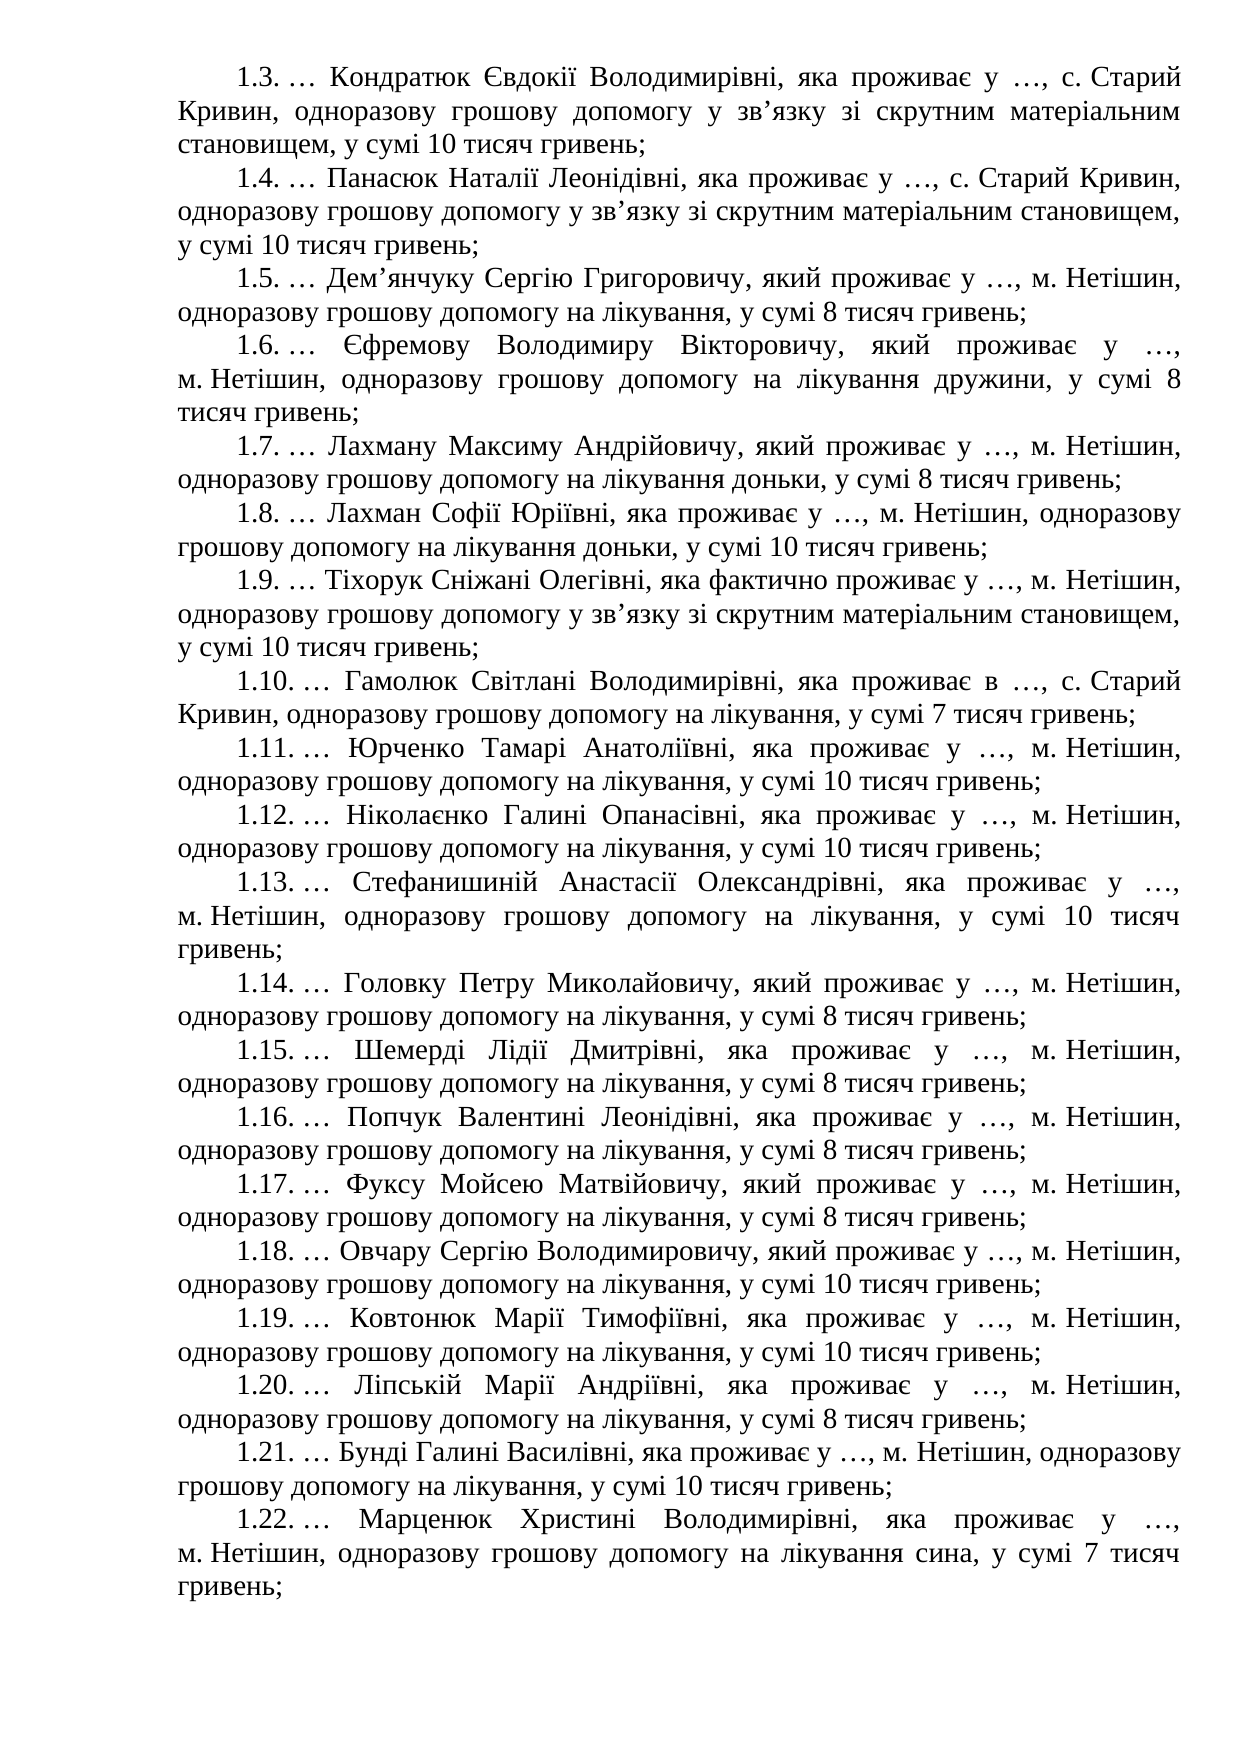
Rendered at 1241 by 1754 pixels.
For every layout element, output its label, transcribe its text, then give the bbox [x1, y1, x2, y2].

text 1.16. … Попчук Валентині Леонідівні, яка проживає у …, м. Нетішин, одноразову грошову допомогу на лікування, у сумі 8 тисяч гривень; [177, 1099, 1181, 1166]
text 1.14. … Головку Петру Миколайовичу, який проживає у …, м. Нетішин, одноразову грошову допомогу на лікування, у сумі 8 тисяч гривень; [177, 965, 1181, 1032]
text 1.19. … Ковтонюк Марії Тимофіївні, яка проживає у …, м. Нетішин, одноразову грошову допомогу на лікування, у сумі 10 тисяч гривень; [177, 1300, 1181, 1367]
text 1.9. … Тіхорук Сніжані Олегівні, яка фактично проживає у …, м. Нетішин, одноразову грошову допомогу у зв’язку зі скрутним матеріальним становищем, у сумі 10 тисяч гривень; [177, 562, 1181, 663]
text 1.7. … Лахману Максиму Андрійовичу, який проживає у …, м. Нетішин, одноразову грошову допомогу на лікування доньки, у сумі 8 тисяч гривень; [177, 428, 1181, 495]
text 1.6. … Єфремову Володимиру Вікторовичу, який проживає у …, м. Нетішин, одноразову грошову допомогу на лікування дружини, у сумі 8 тисяч гривень; [177, 327, 1181, 428]
text 1.10. … Гамолюк Світлані Володимирівні, яка проживає в …, с. Старий Кривин, одноразову грошову допомогу на лікування, у сумі 7 тисяч гривень; [177, 663, 1181, 730]
text 1.21. … Бунді Галині Василівні, яка проживає у …, м. Нетішин, одноразову грошову допомогу на лікування, у сумі 10 тисяч гривень; [177, 1434, 1181, 1501]
text 1.11. … Юрченко Тамарі Анатоліївні, яка проживає у …, м. Нетішин, одноразову грошову допомогу на лікування, у сумі 10 тисяч гривень; [177, 730, 1181, 797]
text 1.15. … Шемерді Лідії Дмитрівні, яка проживає у …, м. Нетішин, одноразову грошову допомогу на лікування, у сумі 8 тисяч гривень; [177, 1032, 1181, 1099]
text 1.5. … Дем’янчуку Сергію Григоровичу, який проживає у …, м. Нетішин, одноразову грошову допомогу на лікування, у сумі 8 тисяч гривень; [177, 260, 1181, 327]
text 1.22. … Марценюк Христині Володимирівні, яка проживає у …, м. Нетішин, одноразову грошову допомогу на лікування сина, у сумі 7 тисяч гривень; [177, 1501, 1181, 1602]
text 1.8. … Лахман Софії Юріївні, яка проживає у …, м. Нетішин, одноразову грошову допомогу на лікування доньки, у сумі 10 тисяч гривень; [177, 495, 1181, 562]
text 1.17. … Фуксу Мойсею Матвійовичу, який проживає у …, м. Нетішин, одноразову грошову допомогу на лікування, у сумі 8 тисяч гривень; [177, 1166, 1181, 1233]
text 1.20. … Ліпській Марії Андріївні, яка проживає у …, м. Нетішин, одноразову грошову допомогу на лікування, у сумі 8 тисяч гривень; [177, 1367, 1181, 1434]
text 1.18. … Овчару Сергію Володимировичу, який проживає у …, м. Нетішин, одноразову грошову допомогу на лікування, у сумі 10 тисяч гривень; [177, 1233, 1181, 1300]
text 1.3. … Кондратюк Євдокії Володимирівні, яка проживає у …, с. Старий Кривин, одноразову грошову допомогу у зв’язку зі скрутним матеріальним становищем, у сумі 10 тисяч гривень; [177, 59, 1181, 160]
text 1.4. … Панасюк Наталії Леонідівні, яка проживає у …, с. Старий Кривин, одноразову грошову допомогу у зв’язку зі скрутним матеріальним становищем, у сумі 10 тисяч гривень; [177, 160, 1181, 260]
text 1.12. … Ніколаєнко Галині Опанасівні, яка проживає у …, м. Нетішин, одноразову грошову допомогу на лікування, у сумі 10 тисяч гривень; [177, 797, 1181, 864]
text 1.13. … Стефанишиній Анастасії Олександрівні, яка проживає у …, м. Нетішин, одноразову грошову допомогу на лікування, у сумі 10 тисяч гривень; [177, 864, 1181, 965]
